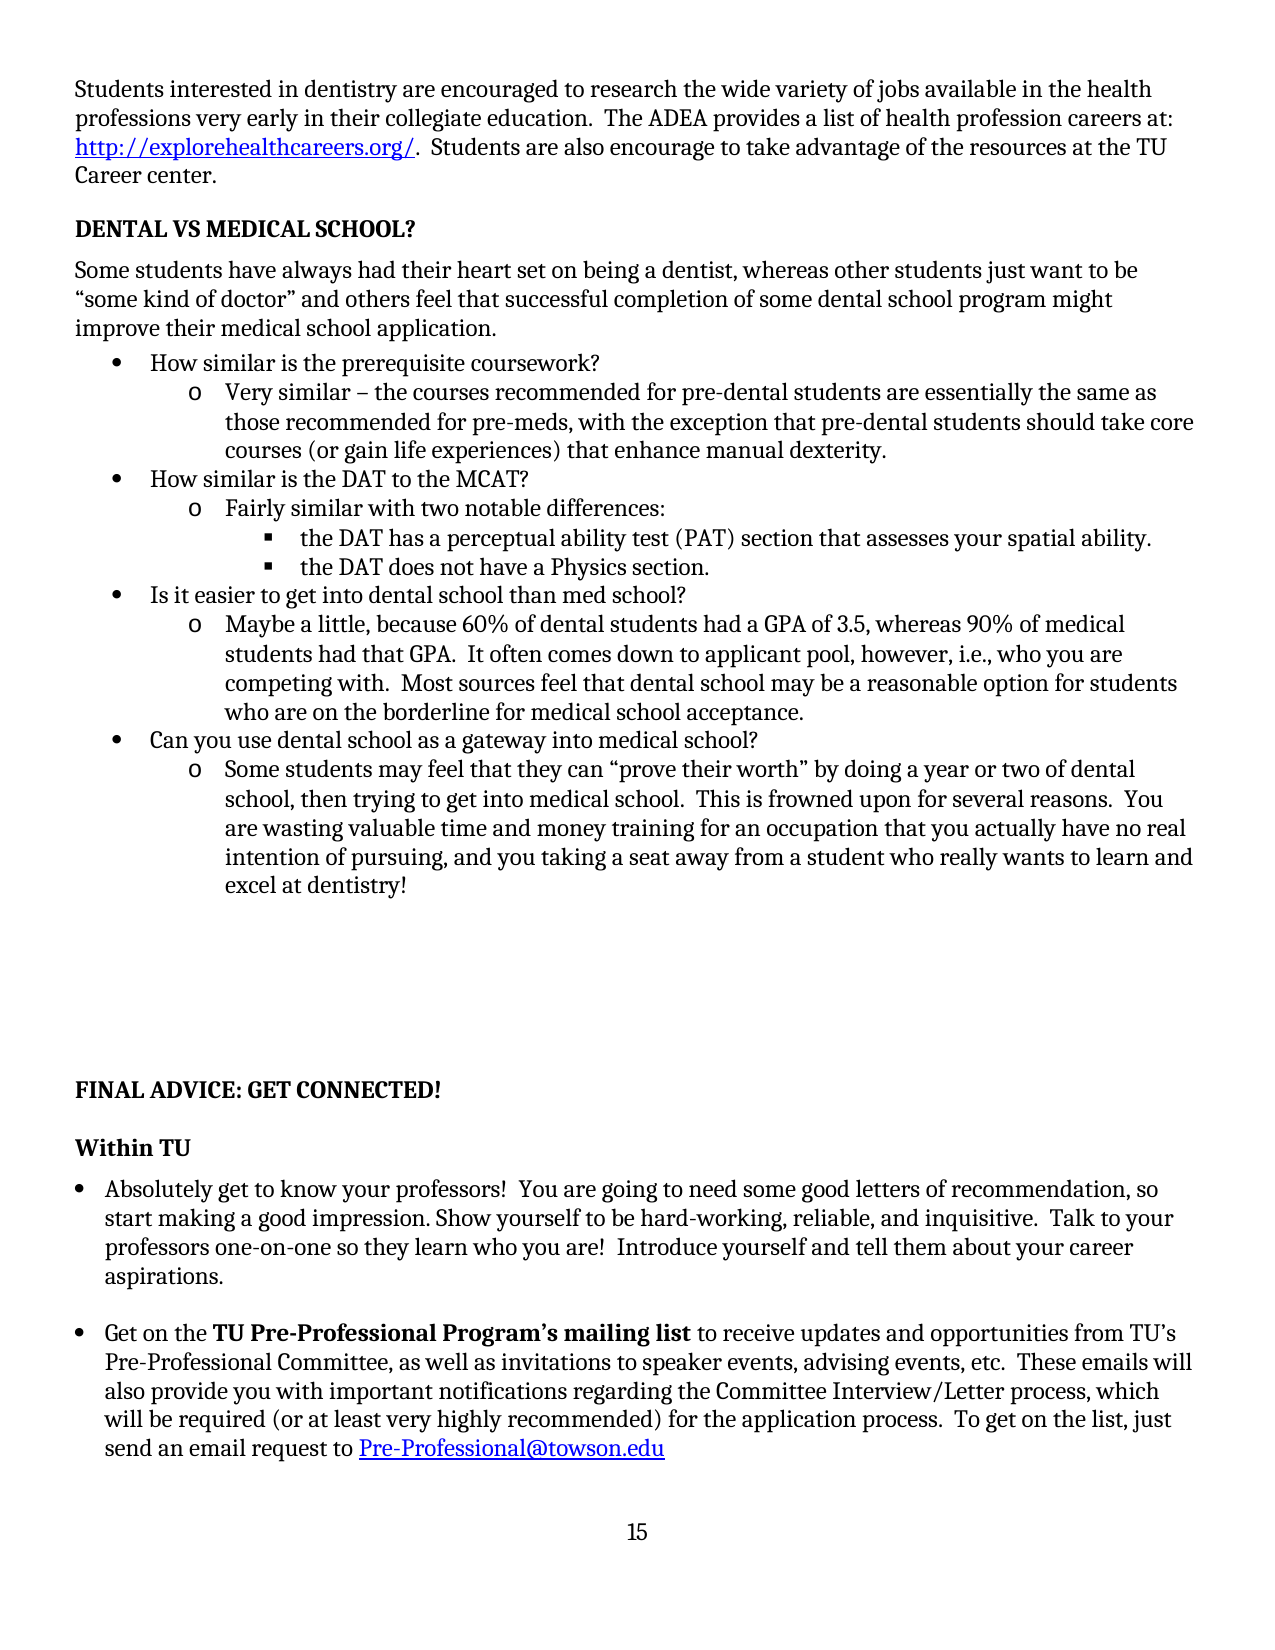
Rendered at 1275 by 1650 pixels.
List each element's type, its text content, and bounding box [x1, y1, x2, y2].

list How similar is the DAT to the MCAT? [112, 465, 1200, 494]
list Get on the TU Pre-Professional Program’s mailing list to receive updates and opportunities from TU’s Pre-Professional Committee, as well as invitations to speaker events, advising events, etc. These emails will also provide you with important notifications regarding the Committee Interview/Letter process, which will be required (or at least very highly recommended) for the application process. To get on the list, just send an email request to Pre-Professional@towson.edu [75, 1319, 1200, 1463]
list Some students may feel that they can “prove their worth” by doing a year or two of dental school, then trying to get into medical school. This is frowned upon for several reasons. You are wasting valuable time and money training for an occupation that you actually have no real intention of pursuing, and you taking a seat away from a student who really wants to learn and excel at dentistry! [187, 755, 1200, 900]
list How similar is the prerequisite coursework? [112, 349, 1200, 377]
list Very similar – the courses recommended for pre-dental students are essentially the same as those recommended for pre-meds, with the exception that pre-dental students should take core courses (or gain life experiences) that enhance manual dexterity. [187, 377, 1200, 465]
list the DAT has a perceptual ability test (PAT) section that assesses your spatial ability. [262, 524, 1200, 552]
text Some students have always had their heart set on being a dentist, whereas other students just want to be “some kind of doctor” and others feel that successful completion of some dental school program might improve their medical school application. [75, 256, 1200, 342]
text DENTAL VS MEDICAL SCHOOL? [75, 215, 1200, 244]
text FINAL ADVICE: GET CONNECTED! [75, 1076, 1200, 1105]
list Fairly similar with two notable differences: [187, 494, 1200, 524]
list Can you use dental school as a gateway into medical school? [112, 726, 1200, 755]
list Is it easier to get into dental school than med school? [112, 581, 1200, 610]
text Within TU [75, 1134, 1200, 1163]
list Absolutely get to know your professors! You are going to need some good letters of recommendation, so start making a good impression. Show yourself to be hard-working, reliable, and inquisitive. Talk to your professors one-on-one so they learn who you are! Introduce yourself and tell them about your career aspirations. [75, 1175, 1200, 1290]
text Students interested in dentistry are encouraged to research the wide variety of jobs available in the health professions very early in their collegiate education. The ADEA provides a list of health profession careers at: http://explorehealthcareers.org/. Students are also encourage to take advantage of the resources at the TU Career center. [75, 75, 1200, 190]
list the DAT does not have a Physics section. [262, 552, 1200, 581]
list Maybe a little, because 60% of dental students had a GPA of 3.5, whereas 90% of medical students had that GPA. It often comes down to applicant pool, however, i.e., who you are competing with. Most sources feel that dental school may be a reasonable option for students who are on the borderline for medical school acceptance. [187, 610, 1200, 726]
